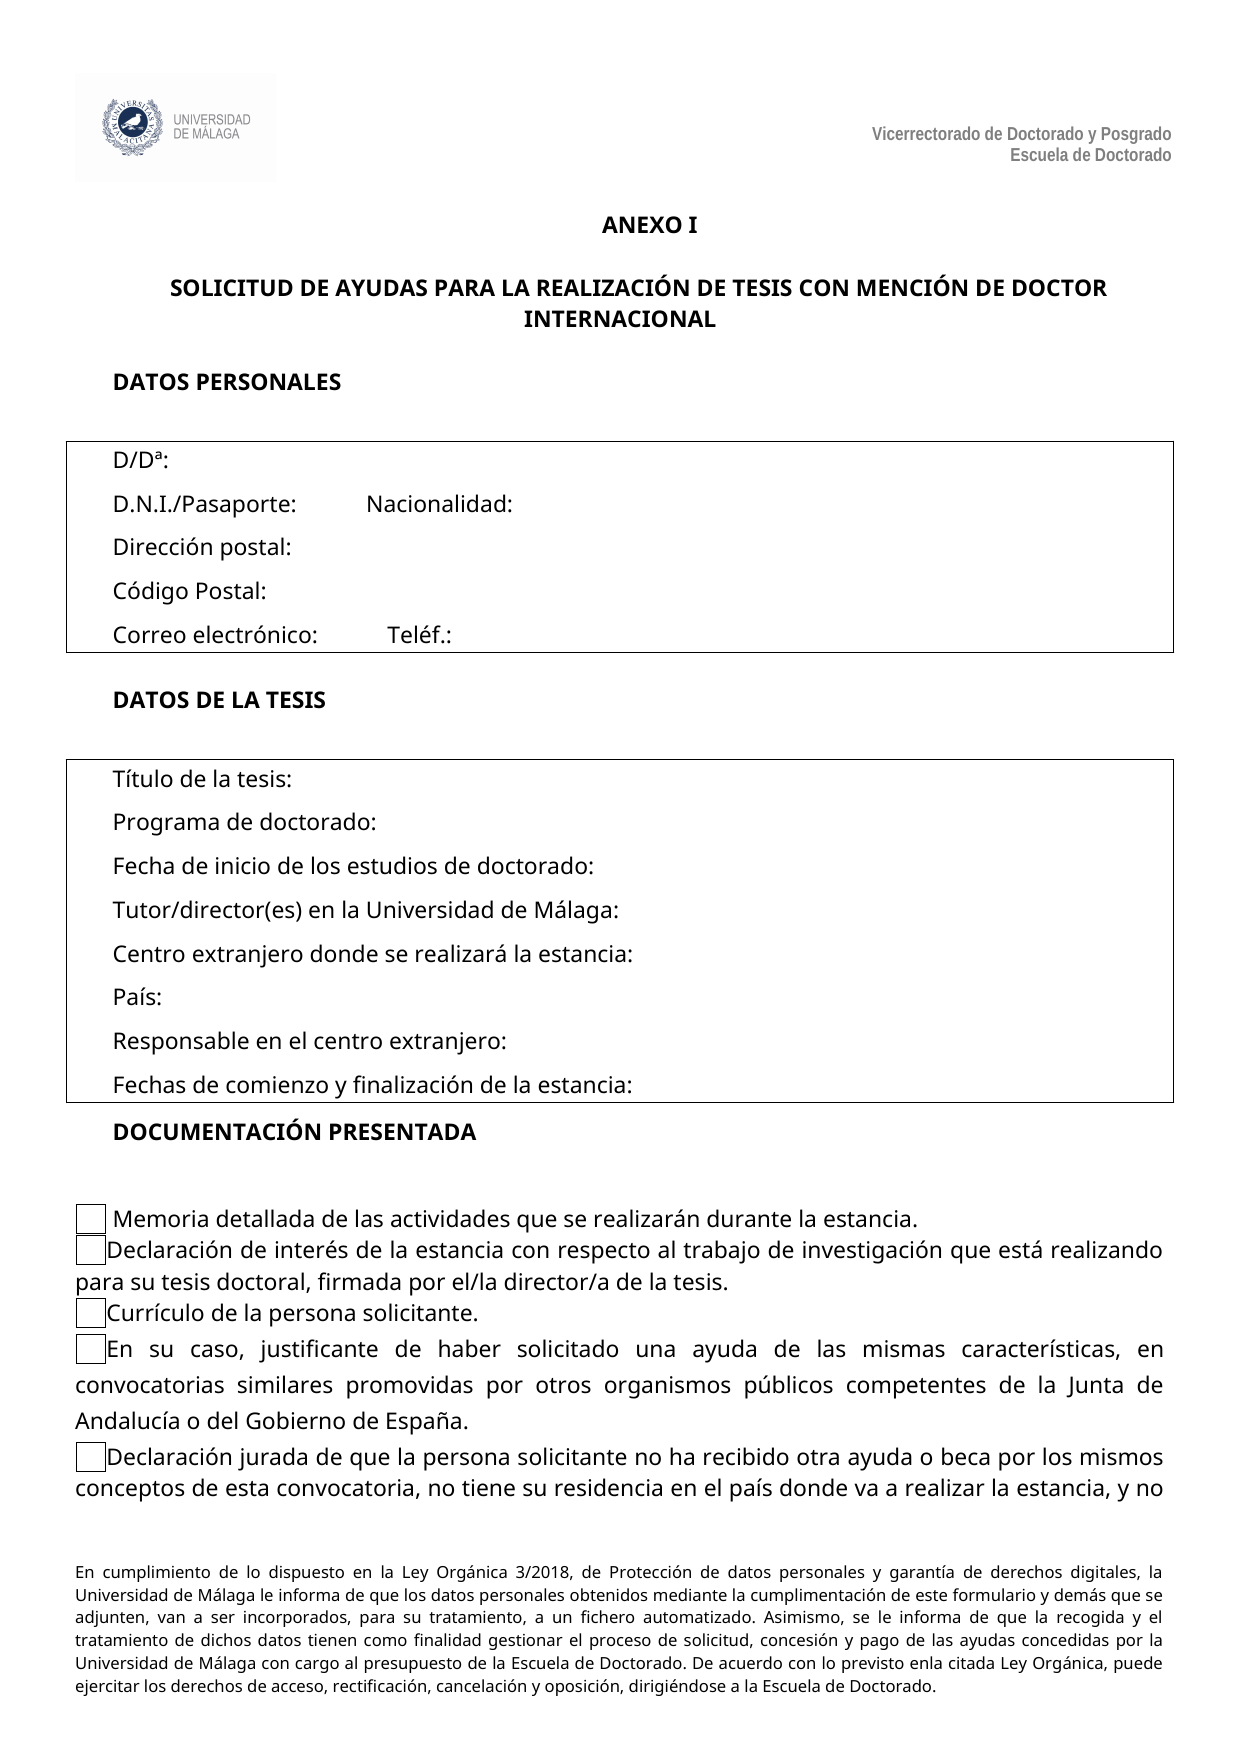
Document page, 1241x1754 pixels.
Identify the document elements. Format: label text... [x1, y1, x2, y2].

text Declaración de interés de la estancia con respecto al trabajo de investigación que está realizando para su tesis doctoral, firmada por el/la director/a de la tesis. [75, 1234, 1165, 1297]
text Centro extranjero donde se realizará la estancia: [67, 934, 1173, 969]
text Programa de doctorado: [67, 803, 1173, 837]
text DATOS DE LA TESIS [75, 684, 1165, 716]
text Código Postal: [67, 572, 1173, 606]
text DATOS PERSONALES [75, 366, 1165, 397]
text DOCUMENTACIÓN PRESENTADA [75, 1116, 1165, 1147]
text SOLICITUD DE AYUDAS PARA LA REALIZACIÓN DE TESIS CON MENCIÓN DE DOCTOR INTERNACIONAL [75, 272, 1165, 334]
text Memoria detallada de las actividades que se realizarán durante la estancia. [75, 1203, 1165, 1234]
text Currículo de la persona solicitante. [75, 1297, 1165, 1328]
text País: [67, 978, 1173, 1012]
text Fecha de inicio de los estudios de doctorado: [67, 847, 1173, 881]
text D.N.I./Pasaporte: Nacionalidad: [67, 484, 1173, 519]
text ANEXO I [134, 209, 1165, 241]
text D/Dª: [67, 442, 1173, 475]
text Correo electrónico: Teléf.: [67, 616, 1173, 652]
picture [75, 73, 277, 182]
text Título de la tesis: [67, 760, 1173, 794]
text Tutor/director(es) en la Universidad de Málaga: [67, 891, 1173, 925]
text Fechas de comienzo y finalización de la estancia: [67, 1066, 1173, 1102]
text Dirección postal: [67, 528, 1173, 562]
text Responsable en el centro extranjero: [67, 1022, 1173, 1056]
text En su caso, justificante de haber solicitado una ayuda de las mismas características, en convocatorias similares promovidas por otros organismos públicos competentes de la Junta de Andalucía o del Gobierno de España. [75, 1333, 1165, 1436]
